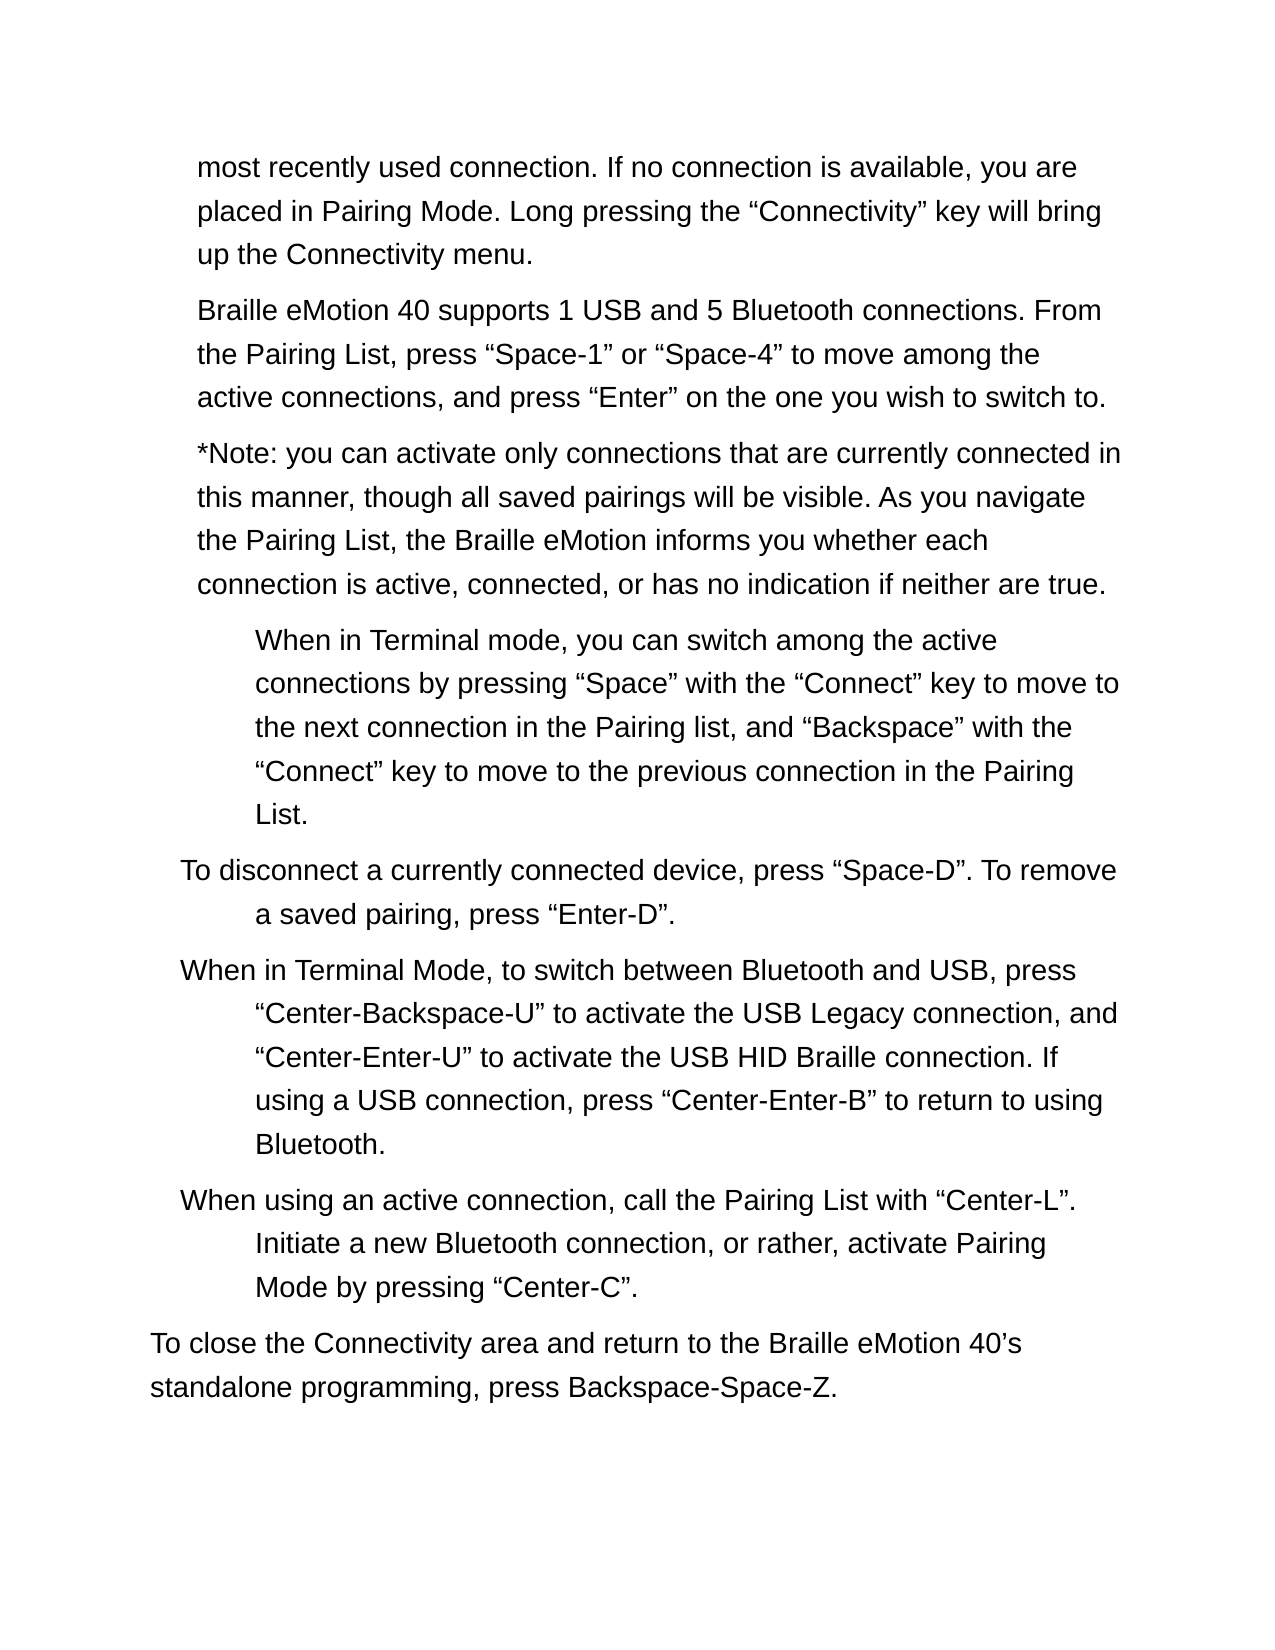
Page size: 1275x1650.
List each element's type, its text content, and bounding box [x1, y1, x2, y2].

text When in Terminal Mode, to switch between Bluetooth and USB, press “Center-Backspace-U” to activate the USB Legacy connection, and “Center-Enter-U” to activate the USB HID Braille connection. If using a USB connection, press “Center-Enter-B” to return to using Bluetooth. [180, 953, 1125, 1160]
list When in Terminal mode, you can switch among the active connections by pressing “Space” with the “Connect” key to move to the next connection in the Pairing list, and “Backspace” with the “Connect” key to move to the previous connection in the Pairing List. [255, 623, 1125, 831]
text To close the Connectivity area and return to the Braille eMotion 40’s standalone programming, press Backspace-Space-Z. [150, 1326, 1125, 1403]
text *Note: you can activate only connections that are currently connected in this manner, though all saved pairings will be visible. As you navigate the Pairing List, the Braille eMotion informs you whether each connection is active, connected, or has no indication if neither are true. [197, 436, 1125, 600]
text When using an active connection, call the Pairing List with “Center-L”. Initiate a new Bluetooth connection, or rather, activate Pairing Mode by pressing “Center-C”. [180, 1183, 1125, 1303]
text To disconnect a currently connected device, press “Space-D”. To remove a saved pairing, press “Enter-D”. [180, 853, 1125, 930]
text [197, 150, 1125, 271]
text Braille eMotion 40 supports 1 USB and 5 Bluetooth connections. From the Pairing List, press “Space-1” or “Space-4” to move among the active connections, and press “Enter” on the one you wish to switch to. [197, 293, 1125, 414]
